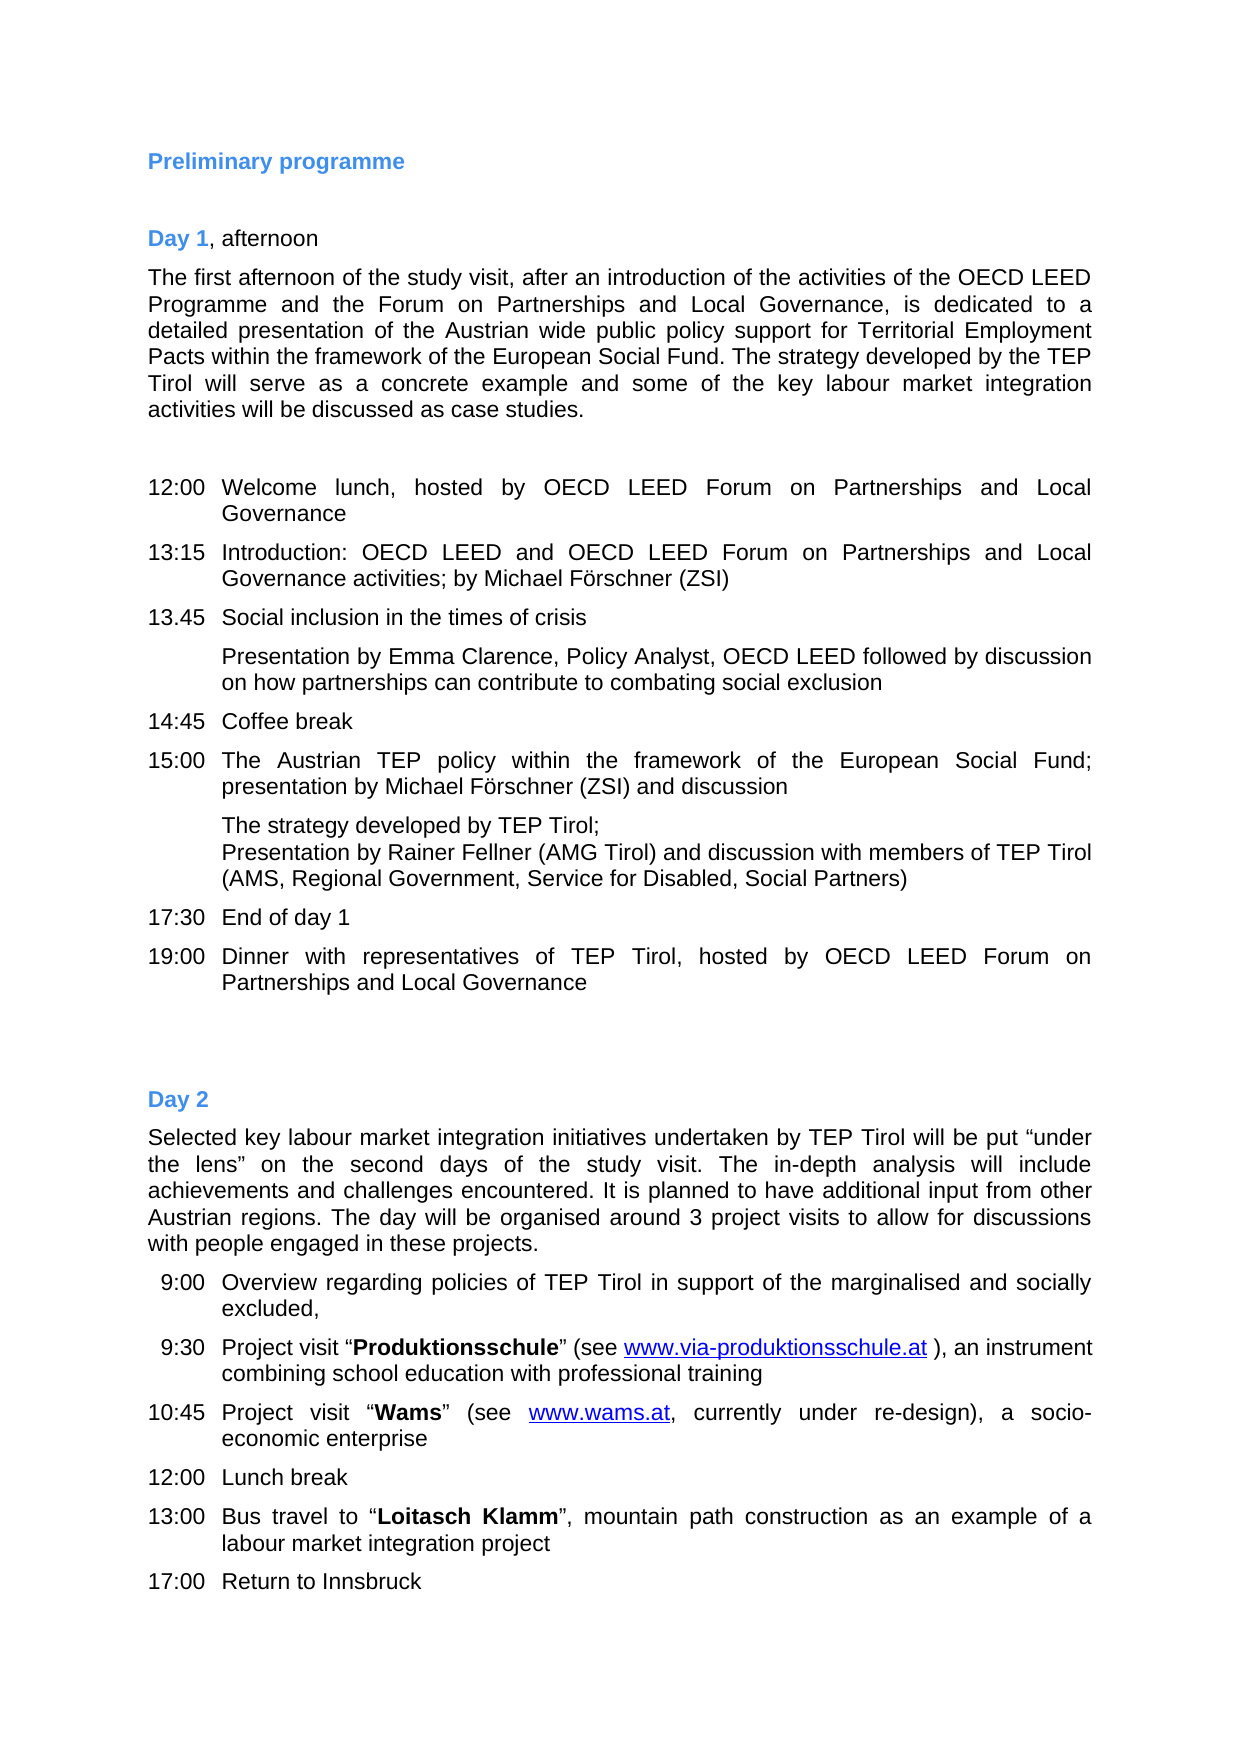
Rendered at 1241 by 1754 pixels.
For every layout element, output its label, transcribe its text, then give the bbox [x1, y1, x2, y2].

text Presentation by Rainer Fellner (AMG Tirol) and discussion with members of TEP Tirol (AMS, Regional Government, Service for Disabled, Social Partners) [148, 838, 1093, 891]
text 12:00 Welcome lunch, hosted by OECD LEED Forum on Partnerships and Local Governance [148, 474, 1093, 526]
text 10:45 Project visit “Wams” (see www.wams.at, currently under re-design), a socio-economic enterprise [148, 1399, 1093, 1452]
text Selected key labour market integration initiatives undertaken by TEP Tirol will be put “under the lens” on the second days of the study visit. The in-depth analysis will include achievements and challenges encountered. It is planned to have additional input from other Austrian regions. The day will be organised around 3 project visits to allow for discussions with people engaged in these projects. [148, 1124, 1093, 1256]
text 17:30 End of day 1 [148, 904, 1093, 930]
text Presentation by Emma Clarence, Policy Analyst, OECD LEED followed by discussion on how partnerships can contribute to combating social exclusion [221, 643, 1093, 696]
text Day 2 [148, 1086, 1093, 1112]
text 13:00 Bus travel to “Loitasch Klamm”, mountain path construction as an example of a labour market integration project [148, 1503, 1093, 1556]
text 15:00 The Austrian TEP policy within the framework of the European Social Fund; presentation by Michael Förschner (ZSI) and discussion [148, 747, 1093, 800]
text 17:00 Return to [148, 1568, 1093, 1595]
text 19:00 Dinner with representatives of TEP Tirol, hosted by OECD LEED Forum on Partnerships and Local Governance [148, 943, 1093, 995]
text 13.45 Social inclusion in the times of crisis [148, 604, 1093, 630]
text 9:30 Project visit “Produktionsschule” (see www.via-produktionsschule.at ), an instrument combining school education with professional training [148, 1334, 1093, 1387]
text The strategy developed by TEP Tirol; [221, 812, 1093, 838]
text 12:00 Lunch break [148, 1464, 1093, 1491]
text 14:45 Coffee break [148, 708, 1093, 734]
text 13:15 Introduction: OECD LEED and OECD LEED Forum on Partnerships and Local Governance activities; by Michael Förschner (ZSI) [148, 539, 1093, 592]
text Preliminary programme [148, 148, 1093, 174]
text 9:00 Overview regarding policies of TEP Tirol in support of the marginalised and socially excluded, [148, 1269, 1093, 1321]
text Day 1, afternoon [148, 225, 1093, 252]
text The first afternoon of the study visit, after an introduction of the activities of the OECD LEED Programme and the Forum on Partnerships and Local Governance, is dedicated to a detailed presentation of the Austrian wide public policy support for Territorial Employment Pacts within the framework of the European Social Fund. The strategy developed by the TEP Tirol will serve as a concrete example and some of the key labour market integration activities will be discussed as case studies. [148, 264, 1093, 422]
